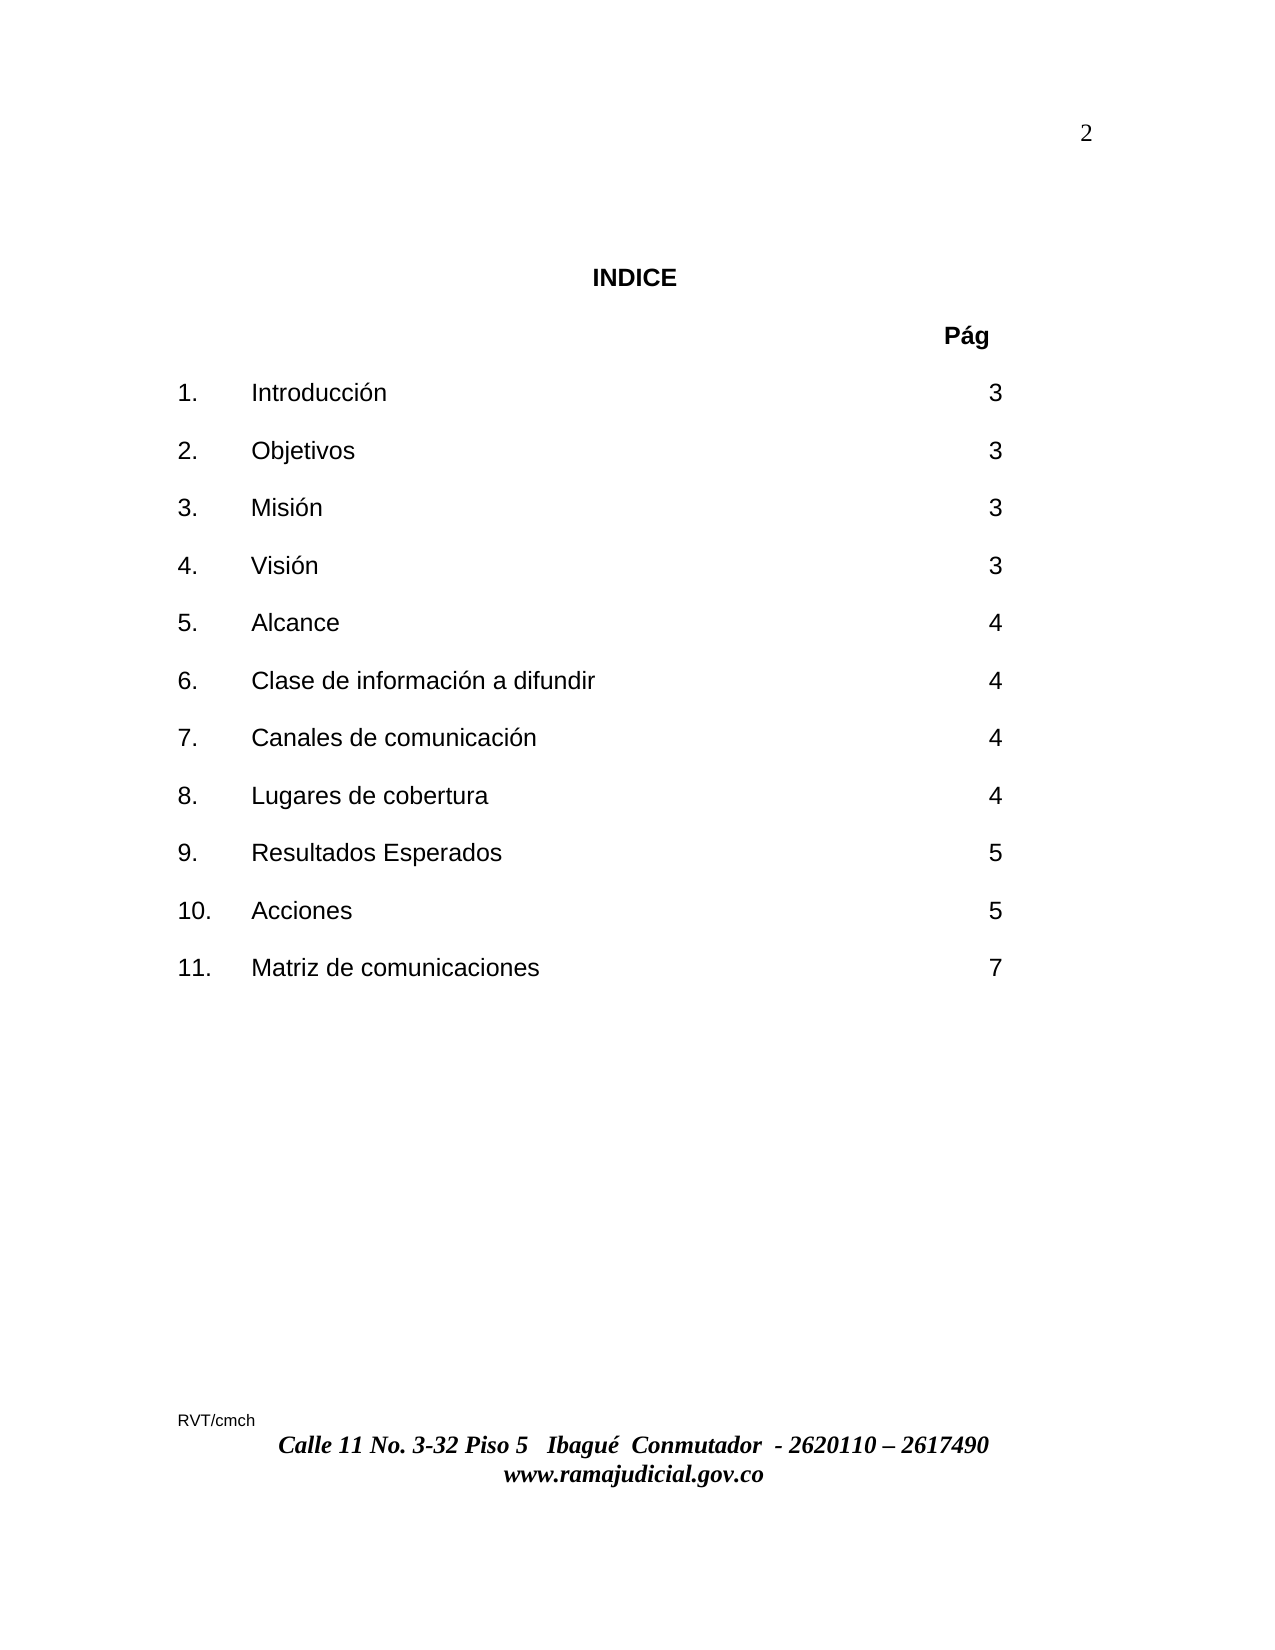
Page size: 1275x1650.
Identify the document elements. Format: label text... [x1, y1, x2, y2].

text 3. Misión 3 [177, 493, 1092, 522]
text 11. Matriz de comunicaciones 7 [177, 953, 1092, 982]
text 1. Introducción 3 [177, 378, 1092, 407]
text INDICE [177, 263, 1092, 292]
text 5. Alcance 4 [177, 608, 1092, 637]
text 6. Clase de información a difundir 4 [177, 666, 1092, 695]
text 4. Visión 3 [177, 551, 1092, 580]
text 8. Lugares de cobertura 4 [177, 781, 1092, 810]
text Pág [177, 321, 1092, 350]
text 2. Objetivos 3 [177, 436, 1092, 465]
text 9. Resultados Esperados 5 [177, 838, 1092, 867]
text 10. Acciones 5 [177, 896, 1092, 925]
text 7. Canales de comunicación 4 [177, 723, 1092, 752]
